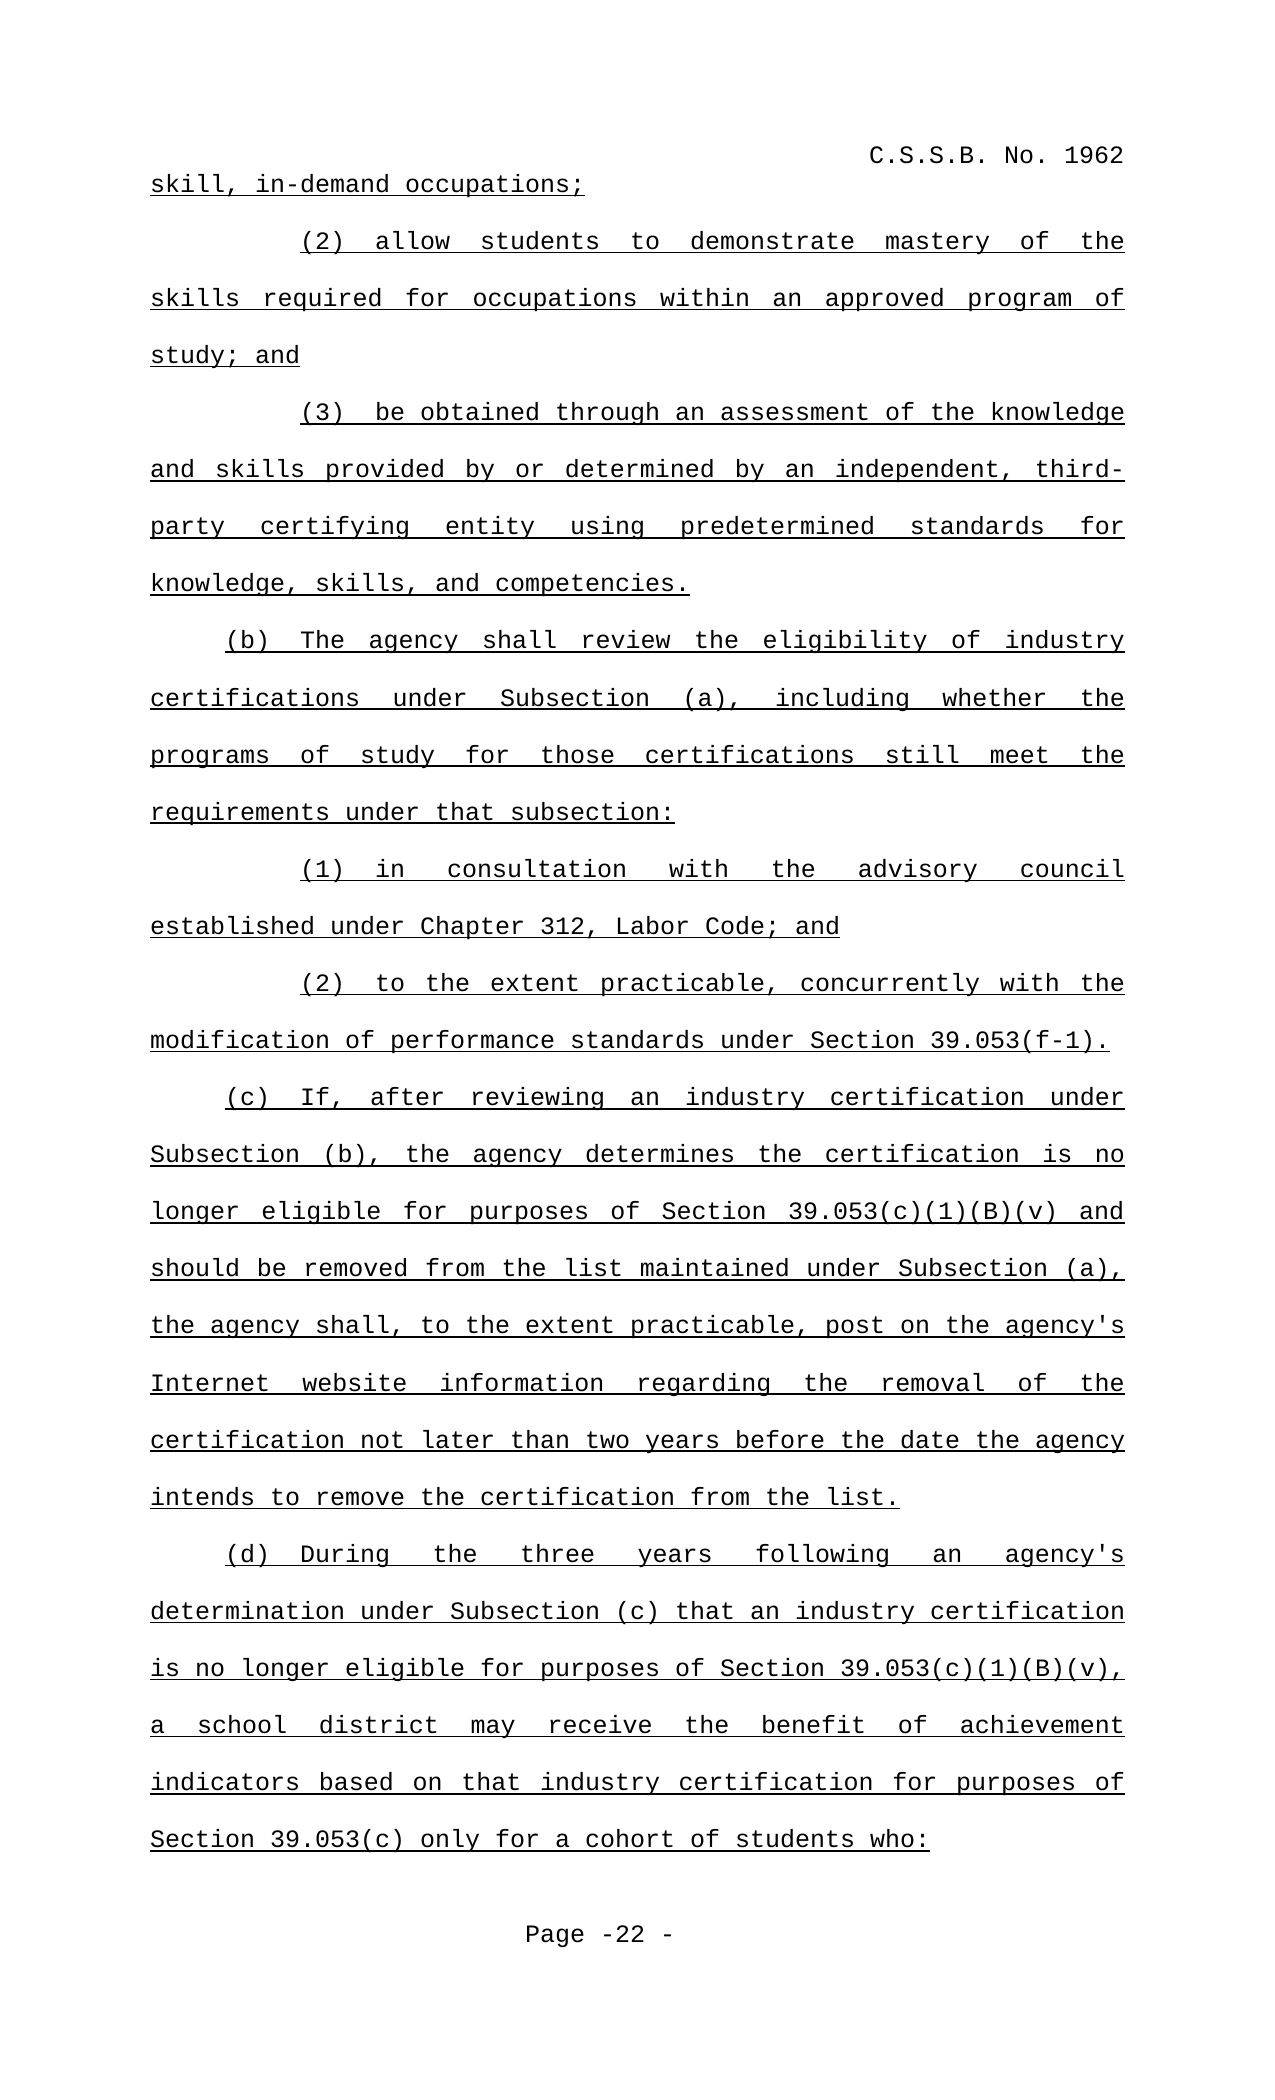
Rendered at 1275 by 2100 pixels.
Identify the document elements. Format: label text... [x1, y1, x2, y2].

text (c) If, after reviewing an industry certification under Subsection (b), the agency determines the certification is no longer eligible for purposes of Section 39.053(c)(1)(B)(v) and should be removed from the list maintained under Subsection (a), the agency shall, to the extent practicable, post on the agency's Internet website information regarding the removal of the certification not later than two years before the date the agency intends to remove the certification from the list. [150, 1395, 1125, 1450]
text (b) The agency shall review the eligibility of industry certifications under Subsection (a), including whether the programs of study for those certifications still meet the requirements under that subsection: [150, 767, 1125, 828]
text (3) be obtained through an assessment of the knowledge and skills provided by or determined by an independent, third-party certifying entity using predetermined standards for knowledge, skills, and competencies. [150, 539, 1125, 599]
text (c) If, after reviewing an industry certification under Subsection (b), the agency determines the certification is no longer eligible for purposes of Section 39.053(c)(1)(B)(v) and should be removed from the list maintained under Subsection (a), the agency shall, to the extent practicable, post on the agency's Internet website information regarding the removal of the certification not later than two years before the date the agency intends to remove the certification from the list. [150, 1338, 1125, 1393]
text (c) If, after reviewing an industry certification under Subsection (b), the agency determines the certification is no longer eligible for purposes of Section 39.053(c)(1)(B)(v) and should be removed from the list maintained under Subsection (a), the agency shall, to the extent practicable, post on the agency's Internet website information regarding the removal of the certification not later than two years before the date the agency intends to remove the certification from the list. [150, 1084, 1125, 1165]
text (2) allow students to demonstrate mastery of the skills required for occupations within an approved program of study; and [150, 310, 1125, 371]
text (c) If, after reviewing an industry certification under Subsection (b), the agency determines the certification is no longer eligible for purposes of Section 39.053(c)(1)(B)(v) and should be removed from the list maintained under Subsection (a), the agency shall, to the extent practicable, post on the agency's Internet website information regarding the removal of the certification not later than two years before the date the agency intends to remove the certification from the list. [150, 1452, 1125, 1513]
text (d) During the three years following an agency's determination under Subsection (c) that an industry certification is no longer eligible for purposes of Section 39.053(c)(1)(B)(v), a school district may receive the benefit of achievement indicators based on that industry certification for purposes of Section 39.053(c) only for a cohort of students who: [150, 1737, 1125, 1793]
text (d) During the three years following an agency's determination under Subsection (c) that an industry certification is no longer eligible for purposes of Section 39.053(c)(1)(B)(v), a school district may receive the benefit of achievement indicators based on that industry certification for purposes of Section 39.053(c) only for a cohort of students who: [150, 1541, 1125, 1622]
text (c) If, after reviewing an industry certification under Subsection (b), the agency determines the certification is no longer eligible for purposes of Section 39.053(c)(1)(B)(v) and should be removed from the list maintained under Subsection (a), the agency shall, to the extent practicable, post on the agency's Internet website information regarding the removal of the certification not later than two years before the date the agency intends to remove the certification from the list. [150, 1167, 1125, 1222]
text (2) allow students to demonstrate mastery of the skills required for occupations within an approved program of study; and [150, 228, 1125, 309]
text (c) If, after reviewing an industry certification under Subsection (b), the agency determines the certification is no longer eligible for purposes of Section 39.053(c)(1)(B)(v) and should be removed from the list maintained under Subsection (a), the agency shall, to the extent practicable, post on the agency's Internet website information regarding the removal of the certification not later than two years before the date the agency intends to remove the certification from the list. [150, 1281, 1125, 1336]
text (b) The agency shall review the eligibility of industry certifications under Subsection (a), including whether the programs of study for those certifications still meet the requirements under that subsection: [150, 710, 1125, 765]
text (b) The agency shall review the eligibility of industry certifications under Subsection (a), including whether the programs of study for those certifications still meet the requirements under that subsection: [150, 628, 1125, 708]
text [150, 171, 1125, 200]
text (d) During the three years following an agency's determination under Subsection (c) that an industry certification is no longer eligible for purposes of Section 39.053(c)(1)(B)(v), a school district may receive the benefit of achievement indicators based on that industry certification for purposes of Section 39.053(c) only for a cohort of students who: [150, 1795, 1125, 1855]
text (c) If, after reviewing an industry certification under Subsection (b), the agency determines the certification is no longer eligible for purposes of Section 39.053(c)(1)(B)(v) and should be removed from the list maintained under Subsection (a), the agency shall, to the extent practicable, post on the agency's Internet website information regarding the removal of the certification not later than two years before the date the agency intends to remove the certification from the list. [150, 1224, 1125, 1279]
text (3) be obtained through an assessment of the knowledge and skills provided by or determined by an independent, third-party certifying entity using predetermined standards for knowledge, skills, and competencies. [150, 482, 1125, 537]
text (2) to the extent practicable, concurrently with the modification of performance standards under Section 39.053(f-1). [150, 970, 1125, 1056]
text (3) be obtained through an assessment of the knowledge and skills provided by or determined by an independent, third-party certifying entity using predetermined standards for knowledge, skills, and competencies. [150, 399, 1125, 480]
text (d) During the three years following an agency's determination under Subsection (c) that an industry certification is no longer eligible for purposes of Section 39.053(c)(1)(B)(v), a school district may receive the benefit of achievement indicators based on that industry certification for purposes of Section 39.053(c) only for a cohort of students who: [150, 1680, 1125, 1736]
text (d) During the three years following an agency's determination under Subsection (c) that an industry certification is no longer eligible for purposes of Section 39.053(c)(1)(B)(v), a school district may receive the benefit of achievement indicators based on that industry certification for purposes of Section 39.053(c) only for a cohort of students who: [150, 1623, 1125, 1679]
text (1) in consultation with the advisory council established under Chapter 312, Labor Code; and [150, 856, 1125, 942]
